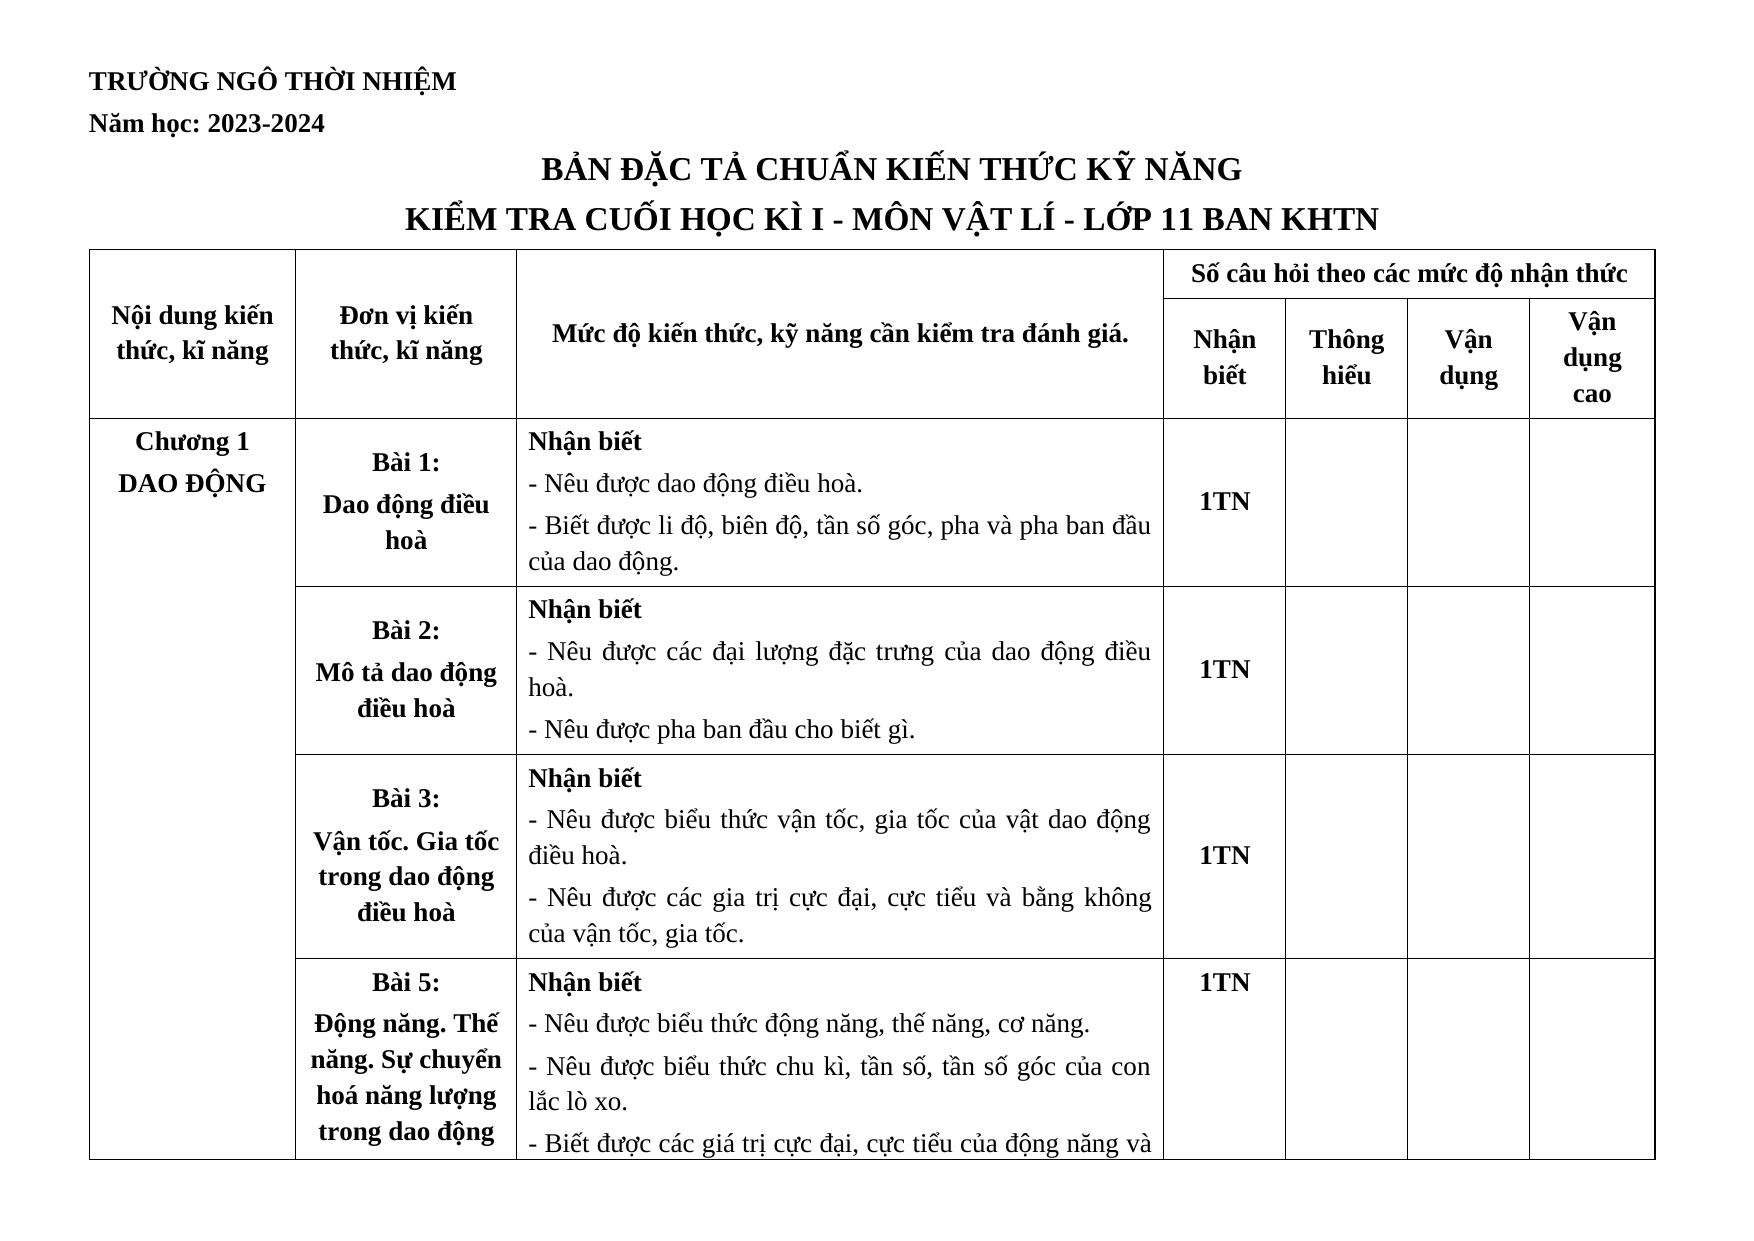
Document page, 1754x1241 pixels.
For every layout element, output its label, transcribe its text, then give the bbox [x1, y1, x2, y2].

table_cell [296, 959, 516, 1158]
table_header Số câu hỏi theo các mức độ nhận thức [1164, 250, 1654, 298]
table_header Mức độ kiến thức, kỹ năng cần kiểm tra đánh giá. [517, 250, 1163, 418]
table_header Nội dung kiến thức, kĩ năng [90, 250, 295, 418]
table_cell [1530, 959, 1654, 1158]
table_cell [1286, 419, 1407, 586]
table_cell Thông hiểu [1286, 299, 1407, 418]
table_cell 1TN [1164, 755, 1285, 958]
table_cell [1530, 755, 1654, 958]
table_cell [1408, 755, 1529, 958]
table_cell [1286, 755, 1407, 958]
table_cell Nhận biết [1164, 299, 1285, 418]
table_cell Nhận biết - Nêu được các đại lượng đặc trưng của dao động điều hoà. - Nêu được pha ban đầu cho biết gì. [517, 587, 1163, 754]
text BẢN ĐẶC TẢ CHUẨN KIẾN THỨC KỸ NĂNG [89, 149, 1695, 187]
table_cell Chương 1 DAO ĐỘNG [90, 419, 295, 1158]
table_cell [1408, 587, 1529, 754]
table_cell Vận dụng cao [1530, 299, 1654, 418]
table_cell Vận dụng [1408, 299, 1529, 418]
table_cell [1286, 587, 1407, 754]
table_cell Bài 1: Dao động điều hoà [296, 419, 516, 586]
table_cell Bài 2: Mô tả dao động điều hoà [296, 587, 516, 754]
table_cell [1408, 959, 1529, 1158]
table_cell [1530, 587, 1654, 754]
table_cell 1TN [1164, 959, 1285, 1158]
table_cell Nhận biết - Nêu được dao động điều hoà. - Biết được li độ, biên độ, tần số góc, pha và pha ban đầu của dao động. [517, 419, 1163, 586]
table_cell [1408, 419, 1529, 586]
text Năm học: 2023-2024 [89, 107, 1695, 138]
table_cell [1530, 419, 1654, 586]
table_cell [517, 959, 1163, 1158]
table_cell 1TN [1164, 419, 1285, 586]
table_cell [1286, 959, 1407, 1158]
table_header Đơn vị kiến thức, kĩ năng [296, 250, 516, 418]
text KIỂM TRA CUỐI HỌC KÌ I - MÔN VẬT LÍ - LỚP 11 BAN KHTN [89, 199, 1695, 237]
text TRƯỜNG NGÔ THỜI NHIỆM [89, 65, 1695, 96]
table_cell 1TN [1164, 587, 1285, 754]
table_cell Nhận biết - Nêu được biểu thức vận tốc, gia tốc của vật dao động điều hoà. - Nêu được các gia trị cực đại, cực tiểu và bằng không của vận tốc, gia tốc. [517, 755, 1163, 958]
table_cell Bài 3: Vận tốc. Gia tốc trong dao động điều hoà [296, 755, 516, 958]
